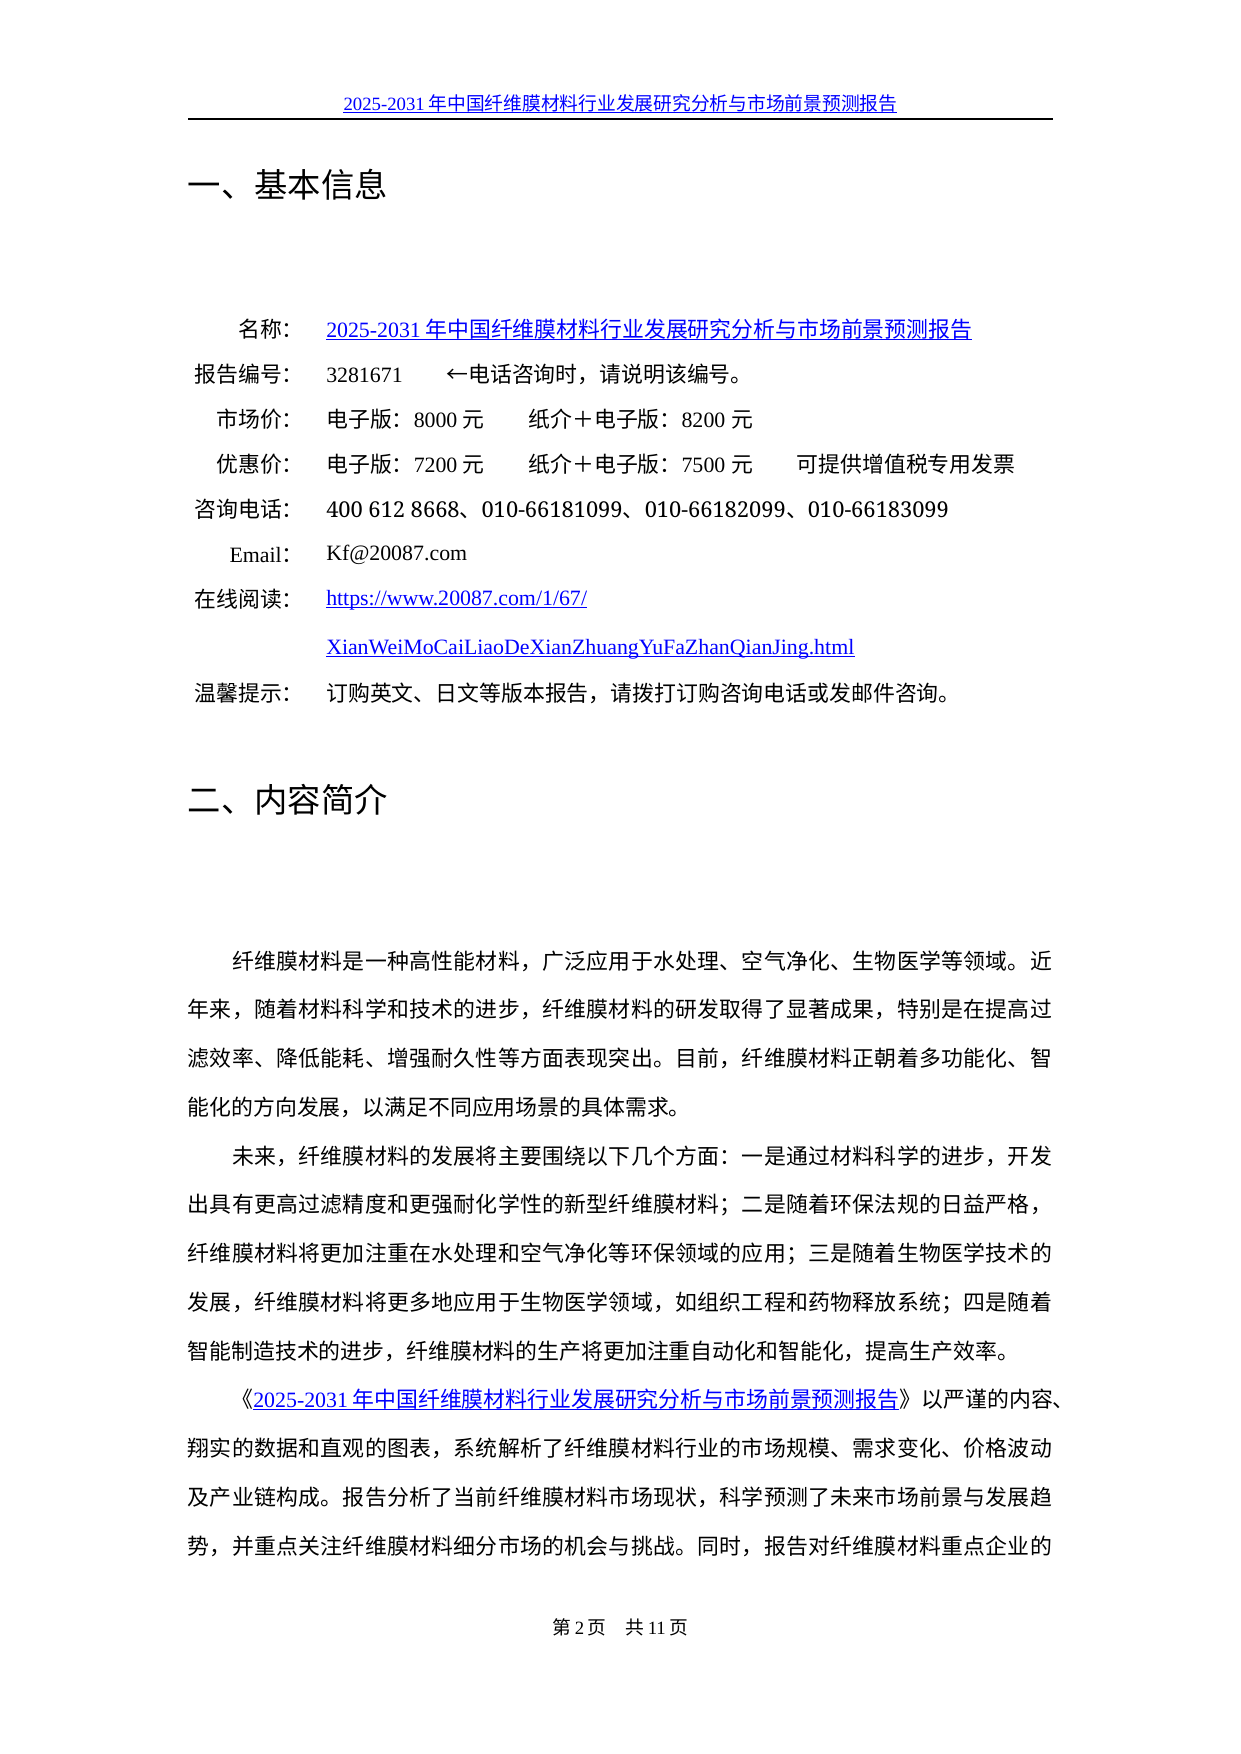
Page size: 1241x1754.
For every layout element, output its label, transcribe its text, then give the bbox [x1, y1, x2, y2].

title 二、内容简介 [187, 766, 1053, 831]
table_cell 咨询电话： [167, 492, 315, 537]
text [187, 943, 1053, 1561]
table_cell 订购英文、日文等版本报告，请拨打订购咨询电话或发邮件咨询。 [315, 675, 1073, 720]
table_cell Kf@20087.com [315, 537, 1073, 582]
table_cell 优惠价： [167, 447, 315, 492]
table_cell 电子版：7200 元 纸介＋电子版：7500 元 可提供增值税专用发票 [315, 447, 1073, 492]
title 一、基本信息 [187, 150, 1053, 215]
table_cell 报告编号： [167, 357, 315, 402]
table_cell 温馨提示： [167, 675, 315, 720]
table_header 名称： [167, 312, 315, 357]
table_cell 电子版：8000 元 纸介＋电子版：8200 元 [315, 402, 1073, 447]
table_header 2025-2031年中国纤维膜材料行业发展研究分析与市场前景预测报告 [315, 312, 1073, 357]
table_cell 在线阅读： [167, 582, 315, 675]
table_cell Email： [167, 537, 315, 582]
table_cell 400 612 8668、010-66181099、010-66182099、010-66183099 [315, 492, 1073, 537]
table_cell 市场价： [167, 402, 315, 447]
table_cell [315, 582, 1073, 675]
table_cell 3281671 ←电话咨询时，请说明该编号。 [315, 357, 1073, 402]
